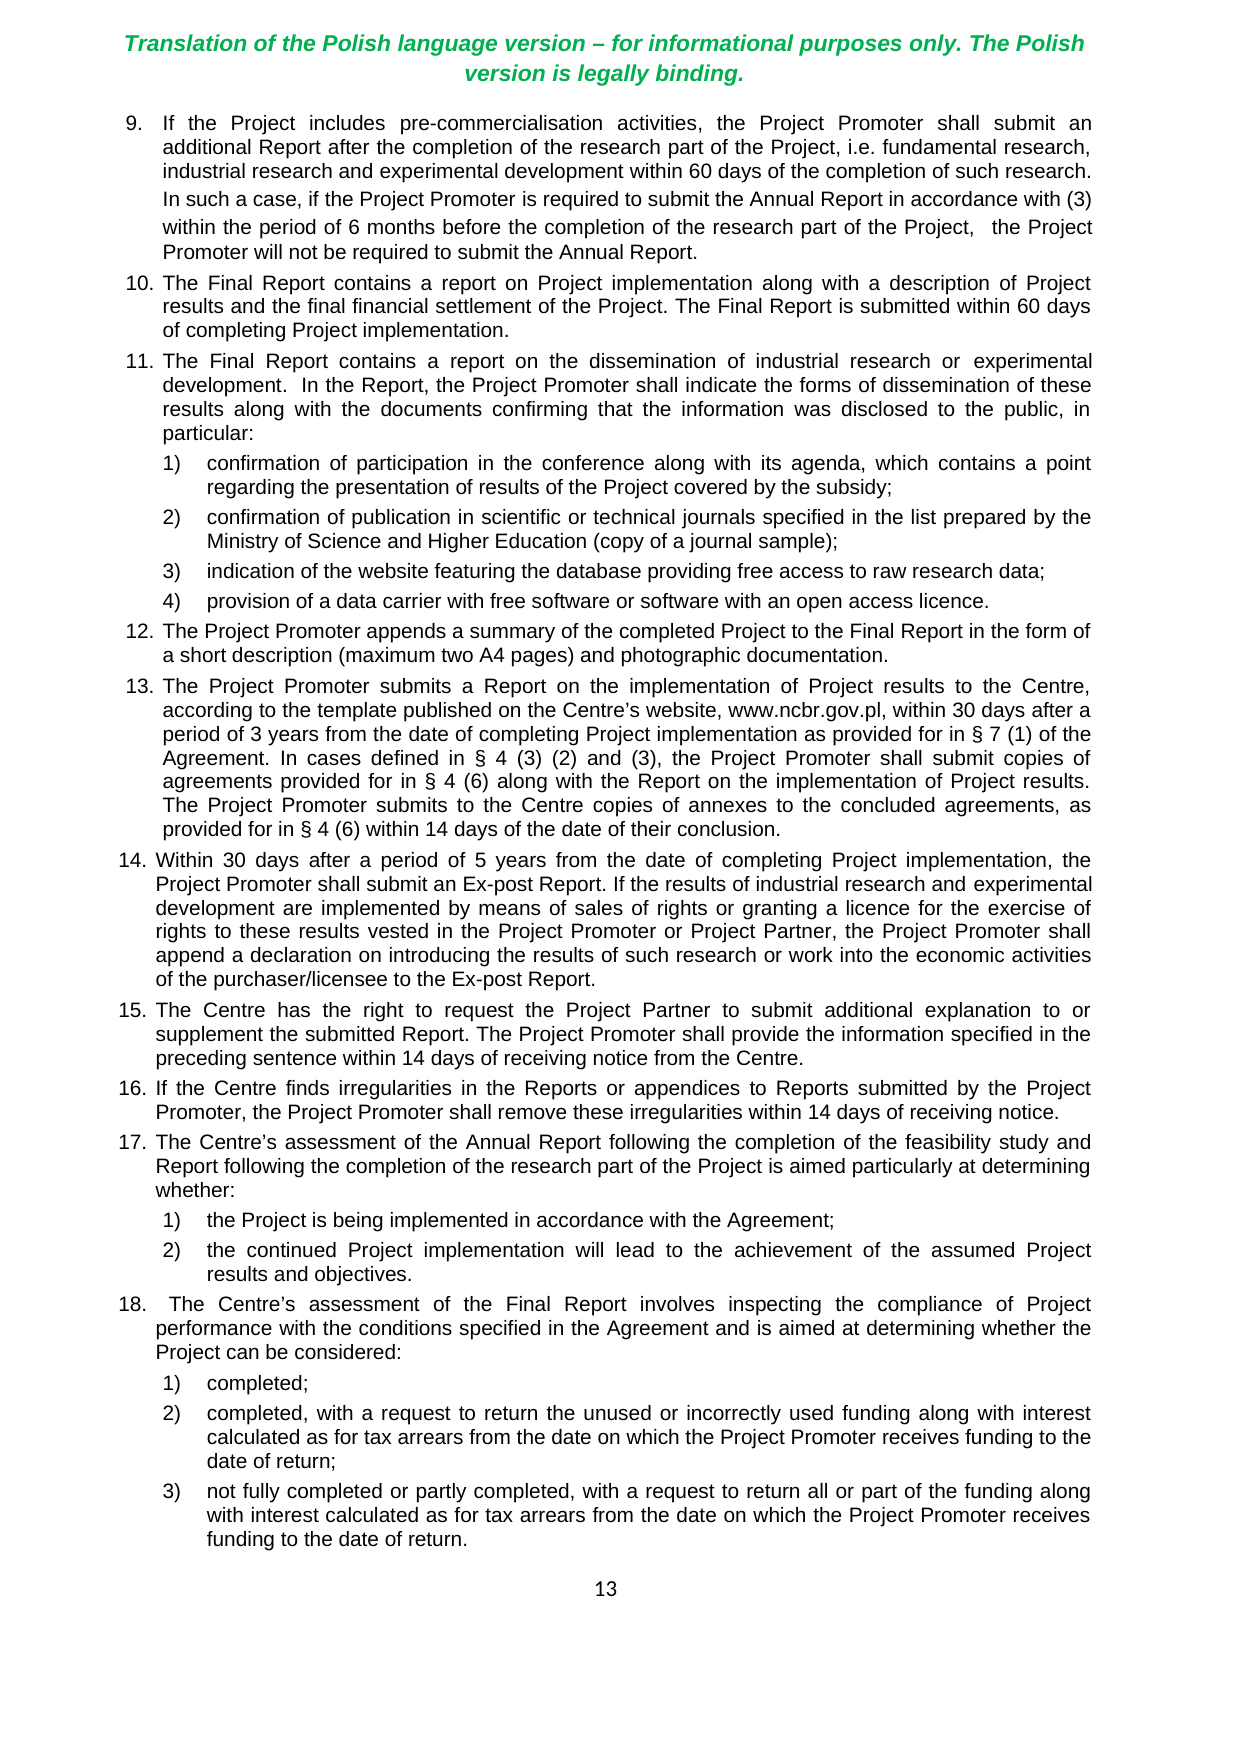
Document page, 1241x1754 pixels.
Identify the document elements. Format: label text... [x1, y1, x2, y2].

list the Project is being implemented in accordance with the Agreement; [162, 1208, 1093, 1232]
list provision of a data carrier with free software or software with an open access licence. [162, 589, 1093, 613]
list The Centre’s assessment of the Final Report involves inspecting the compliance of Project performance with the conditions specified in the Agreement and is aimed at determining whether the Project can be considered: [118, 1292, 1093, 1364]
list indication of the website featuring the database providing free access to raw research data; [162, 559, 1093, 583]
list The Final Report contains a report on Project implementation along with a description of Project results and the final financial settlement of the Project. The Final Report is submitted within 60 days of completing Project implementation. [125, 270, 1093, 342]
list completed; [162, 1370, 1093, 1394]
list Within 30 days after a period of 5 years from the date of completing Project implementation, the Project Promoter shall submit an Ex-post Report. If the results of industrial research and experimental development are implemented by means of sales of rights or granting a licence for the exercise of rights to these results vested in the Project Promoter or Project Partner, the Project Promoter shall append a declaration on introducing the results of such research or work into the economic activities of the purchaser/licensee to the Ex-post Report. [118, 847, 1093, 991]
list the continued Project implementation will lead to the achievement of the assumed Project results and objectives. [162, 1238, 1093, 1286]
list The Centre’s assessment of the Annual Report following the completion of the feasibility study and Report following the completion of the research part of the Project is aimed particularly at determining whether: [118, 1130, 1093, 1202]
list completed, with a request to return the unused or incorrectly used funding along with interest calculated as for tax arrears from the date on which the Project Promoter receives funding to the date of return; [162, 1401, 1093, 1472]
list If the Project includes pre-commercialisation activities, the Project Promoter shall submit an additional Report after the completion of the research part of the Project, i.e. fundamental research, industrial research and experimental development within 60 days of the completion of such research. In such a case, if the Project Promoter is required to submit the Annual Report in accordance with (3) within the period of 6 months before the completion of the research part of the Project, the Project Promoter will not be required to submit the Annual Report. [125, 111, 1093, 264]
list confirmation of participation in the conference along with its agenda, which contains a point regarding the presentation of results of the Project covered by the subsidy; [162, 451, 1093, 498]
list The Project Promoter submits a Report on the implementation of Project results to the Centre, according to the template published on the Centre’s website, www.ncbr.gov.pl, within 30 days after a period of 3 years from the date of completing Project implementation as provided for in § 7 (1) of the Agreement. In cases defined in § 4 (3) (2) and (3), the Project Promoter shall submit copies of agreements provided for in § 4 (6) along with the Report on the implementation of Project results. The Project Promoter submits to the Centre copies of annexes to the concluded agreements, as provided for in § 4 (6) within 14 days of the date of their conclusion. [125, 673, 1093, 841]
list The Centre has the right to request the Project Partner to submit additional explanation to or supplement the submitted Report. The Project Promoter shall provide the information specified in the preceding sentence within 14 days of receiving notice from the Centre. [118, 997, 1093, 1069]
list The Final Report contains a report on the dissemination of industrial research or experimental development. In the Report, the Project Promoter shall indicate the forms of dissemination of these results along with the documents confirming that the information was disclosed to the public, in particular: [125, 348, 1093, 444]
list The Project Promoter appends a summary of the completed Project to the Final Report in the form of a short description (maximum two A4 pages) and photographic documentation. [125, 619, 1093, 667]
list not fully completed or partly completed, with a request to return all or part of the funding along with interest calculated as for tax arrears from the date on which the Project Promoter receives funding to the date of return. [162, 1479, 1093, 1551]
list confirmation of publication in scientific or technical journals specified in the list prepared by the Ministry of Science and Higher Education (copy of a journal sample); [162, 505, 1093, 553]
list If the Centre finds irregularities in the Reports or appendices to Reports submitted by the Project Promoter, the Project Promoter shall remove these irregularities within 14 days of receiving notice. [118, 1076, 1093, 1123]
